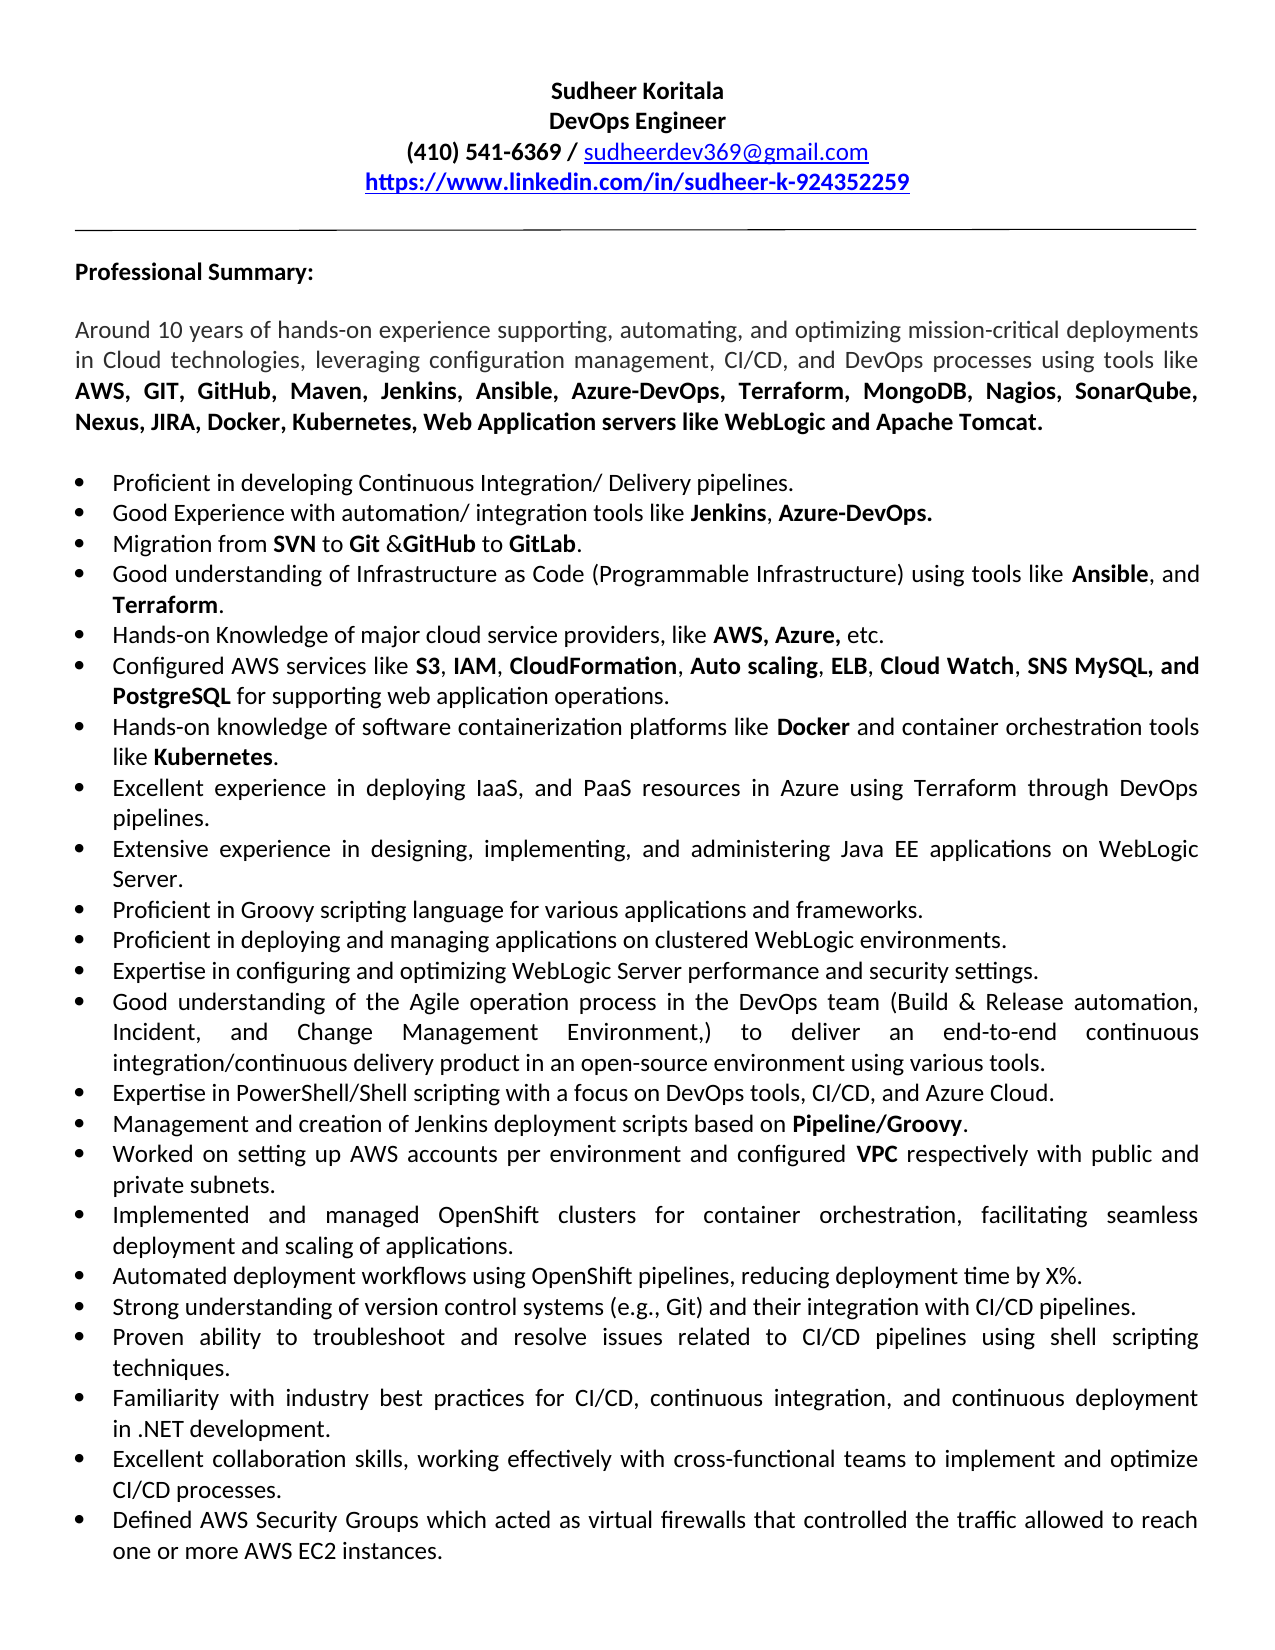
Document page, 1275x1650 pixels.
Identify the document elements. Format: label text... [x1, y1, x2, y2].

list Hands-on Knowledge of major cloud service providers, like AWS, Azure, etc. [75, 619, 1200, 650]
list Proficient in deploying and managing applications on clustered WebLogic environments. [75, 924, 1200, 955]
list Proficient in Groovy scripting language for various applications and frameworks. [75, 894, 1200, 924]
list Excellent collaboration skills, working effectively with cross-functional teams to implement and optimize CI/CD processes. [75, 1443, 1200, 1504]
text DevOps Engineer [75, 106, 1200, 136]
list Automated deployment workflows using OpenShift pipelines, reducing deployment time by X%. [75, 1260, 1200, 1291]
list Hands-on knowledge of software containerization platforms like Docker and container orchestration tools like Kubernetes. [75, 711, 1200, 772]
text Sudheer Koritala [75, 75, 1200, 106]
list Proven ability to troubleshoot and resolve issues related to CI/CD pipelines using shell scripting techniques. [75, 1321, 1200, 1382]
list Extensive experience in designing, implementing, and administering Java EE applications on WebLogic Server. [75, 833, 1200, 894]
list Implemented and managed OpenShift clusters for container orchestration, facilitating seamless deployment and scaling of applications. [75, 1199, 1200, 1260]
list Management and creation of Jenkins deployment scripts based on Pipeline/Groovy. [75, 1108, 1200, 1138]
list Migration from SVN to Git &GitHub to GitLab. [75, 528, 1200, 558]
list Worked on setting up AWS accounts per environment and configured VPC respectively with public and private subnets. [75, 1138, 1200, 1199]
list Good understanding of the Agile operation process in the DevOps team (Build & Release automation, Incident, and Change Management Environment,) to deliver an end-to-end continuous integration/continuous delivery product in an open-source environment using various tools. [75, 986, 1200, 1077]
list Familiarity with industry best practices for CI/CD, continuous integration, and continuous deployment in .NET development. [75, 1382, 1200, 1443]
text https://www.linkedin.com/in/sudheer-k-924352259 [75, 167, 1200, 197]
list Strong understanding of version control systems (e.g., Git) and their integration with CI/CD pipelines. [75, 1291, 1200, 1321]
list Expertise in PowerShell/Shell scripting with a focus on DevOps tools, CI/CD, and Azure Cloud. [75, 1077, 1200, 1108]
list Good Experience with automation/ integration tools like Jenkins, Azure-DevOps. [75, 497, 1200, 528]
text Around 10 years of hands-on experience supporting, automating, and optimizing mission-critical deployments in Cloud technologies, leveraging configuration management, CI/CD, and DevOps processes using tools like AWS, GIT, GitHub, Maven, Jenkins, Ansible, Azure-DevOps, Terraform, MongoDB, Nagios, SonarQube, Nexus, JIRA, Docker, Kubernetes, Web Application servers like WebLogic and Apache Tomcat. [75, 314, 1200, 436]
list Proficient in developing Continuous Integration/ Delivery pipelines. [75, 467, 1200, 497]
list Expertise in configuring and optimizing WebLogic Server performance and security settings. [75, 955, 1200, 986]
list Good understanding of Infrastructure as Code (Programmable Infrastructure) using tools like Ansible, and Terraform. [75, 558, 1200, 619]
text Professional Summary: [75, 256, 1200, 286]
list Configured AWS services like S3, IAM, CloudFormation, Auto scaling, ELB, Cloud Watch, SNS MySQL, and PostgreSQL for supporting web application operations. [75, 650, 1200, 711]
list Excellent experience in deploying IaaS, and PaaS resources in Azure using Terraform through DevOps pipelines. [75, 772, 1200, 833]
text (410) 541-6369 / sudheerdev369@gmail.com [75, 136, 1200, 167]
list Defined AWS Security Groups which acted as virtual firewalls that controlled the traffic allowed to reach one or more AWS EC2 instances. [75, 1504, 1200, 1566]
